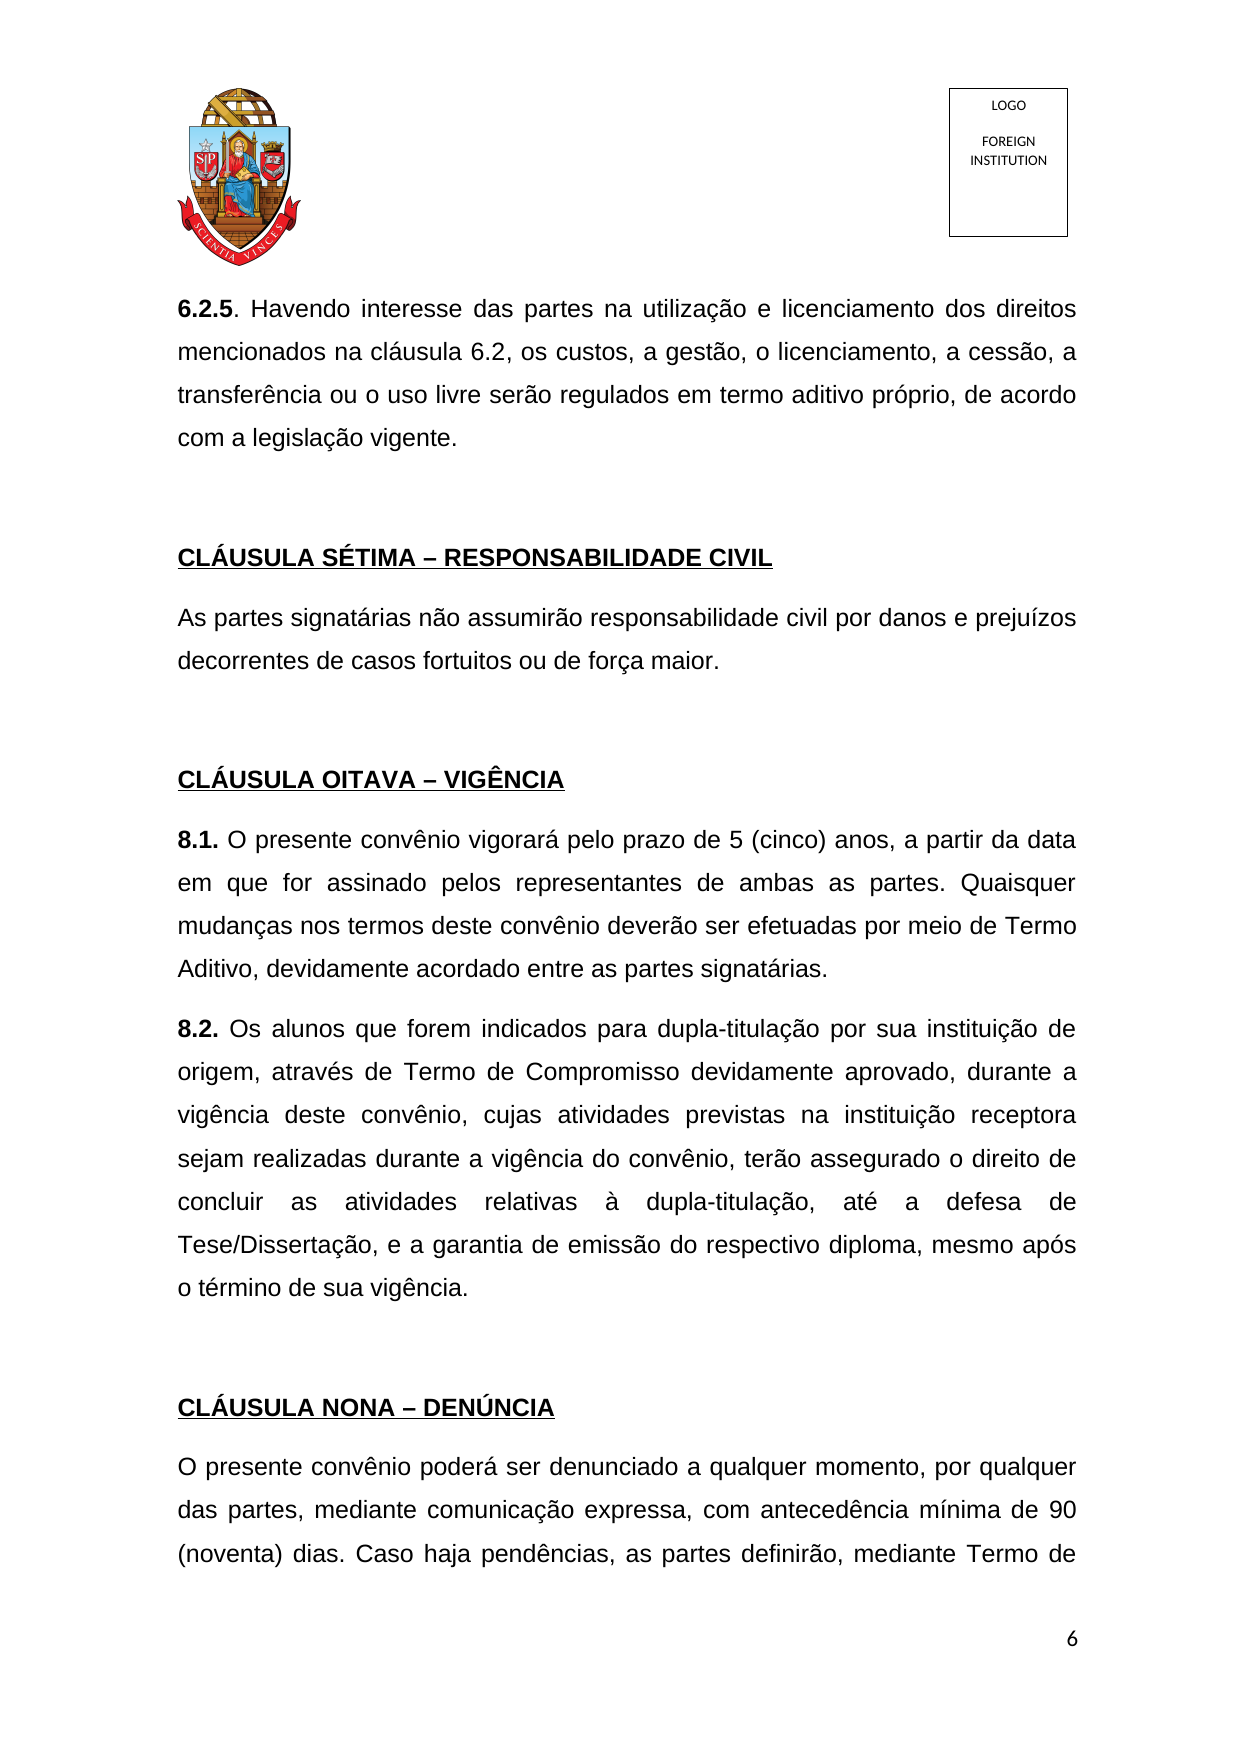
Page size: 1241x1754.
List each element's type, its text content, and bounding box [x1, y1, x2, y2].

text 8.2. Os alunos que forem indicados para dupla-titulação por sua instituição de origem, através de Termo de Compromisso devidamente aprovado, durante a vigência deste convênio, cujas atividades previstas na instituição receptora sejam realizadas durante a vigência do convênio, terão assegurado o direito de concluir as atividades relativas à dupla-titulação, até a defesa de Tese/Dissertação, e a garantia de emissão do respectivo diploma, mesmo após o término de sua vigência. [177, 1014, 1078, 1302]
text As partes signatárias não assumirão responsabilidade civil por danos e prejuízos decorrentes de casos fortuitos ou de força maior. [177, 603, 1078, 674]
text CLÁUSULA OITAVA – VIGÊNCIA [177, 765, 1078, 794]
text 8.1. O presente convênio vigorará pelo prazo de 5 (cinco) anos, a partir da data em que for assinado pelos representantes de ambas as partes. Quaisquer mudanças nos termos deste convênio deverão ser efetuadas por meio de Termo Aditivo, devidamente acordado entre as partes signatárias. [177, 825, 1078, 983]
text 6.2.5. Havendo interesse das partes na utilização e licenciamento dos direitos mencionados na cláusula 6.2, os custos, a gestão, o licenciamento, a cessão, a transferência ou o uso livre serão regulados em termo aditivo próprio, de acordo com a legislação vigente. [177, 294, 1078, 452]
picture [177, 88, 301, 266]
text CLÁUSULA NONA – DENÚNCIA [177, 1393, 1078, 1421]
text CLÁUSULA SÉTIMA – RESPONSABILIDADE CIVIL [177, 543, 1078, 572]
